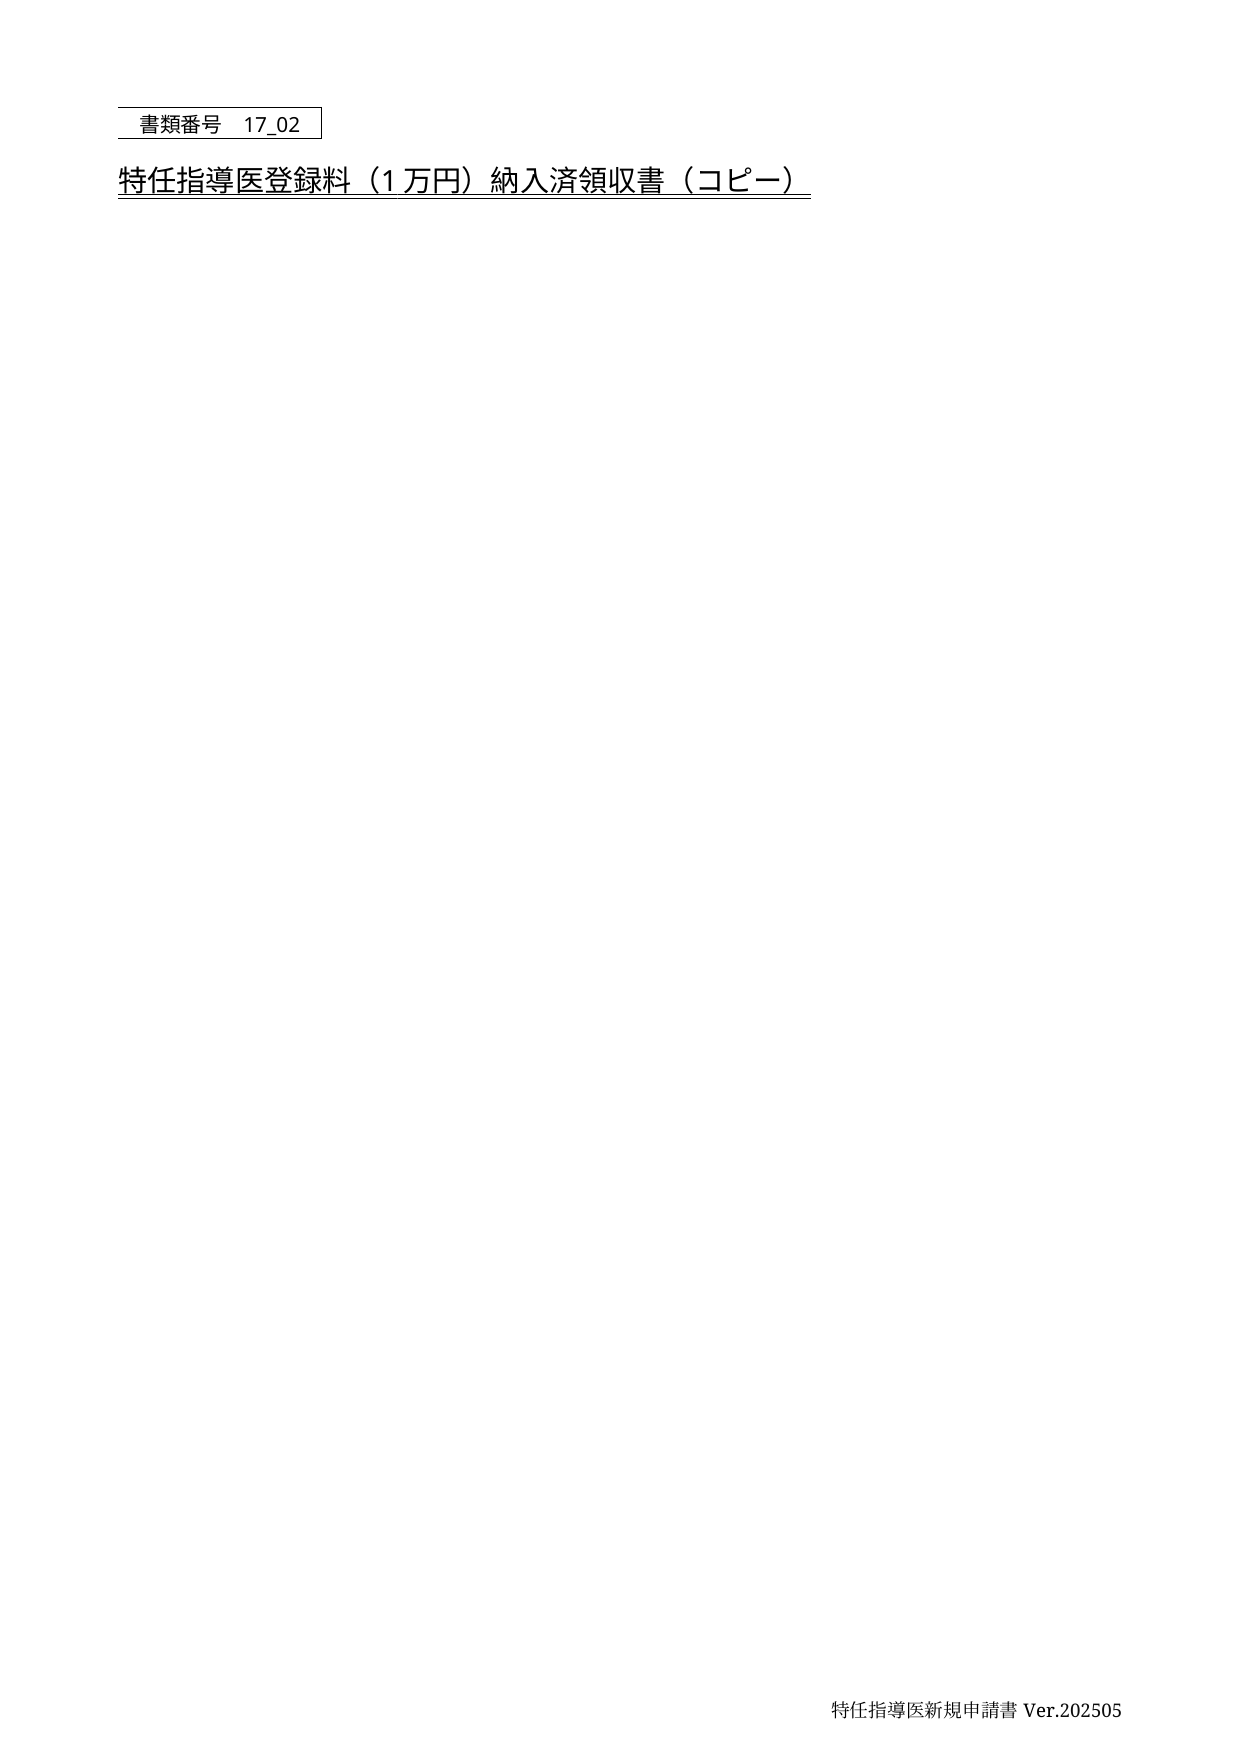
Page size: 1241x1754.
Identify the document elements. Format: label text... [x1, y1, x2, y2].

text 特任指導医登録料（1万円）納入済領収書（コピー） [118, 142, 1122, 217]
text 書類番号 17_02 [118, 104, 1122, 142]
